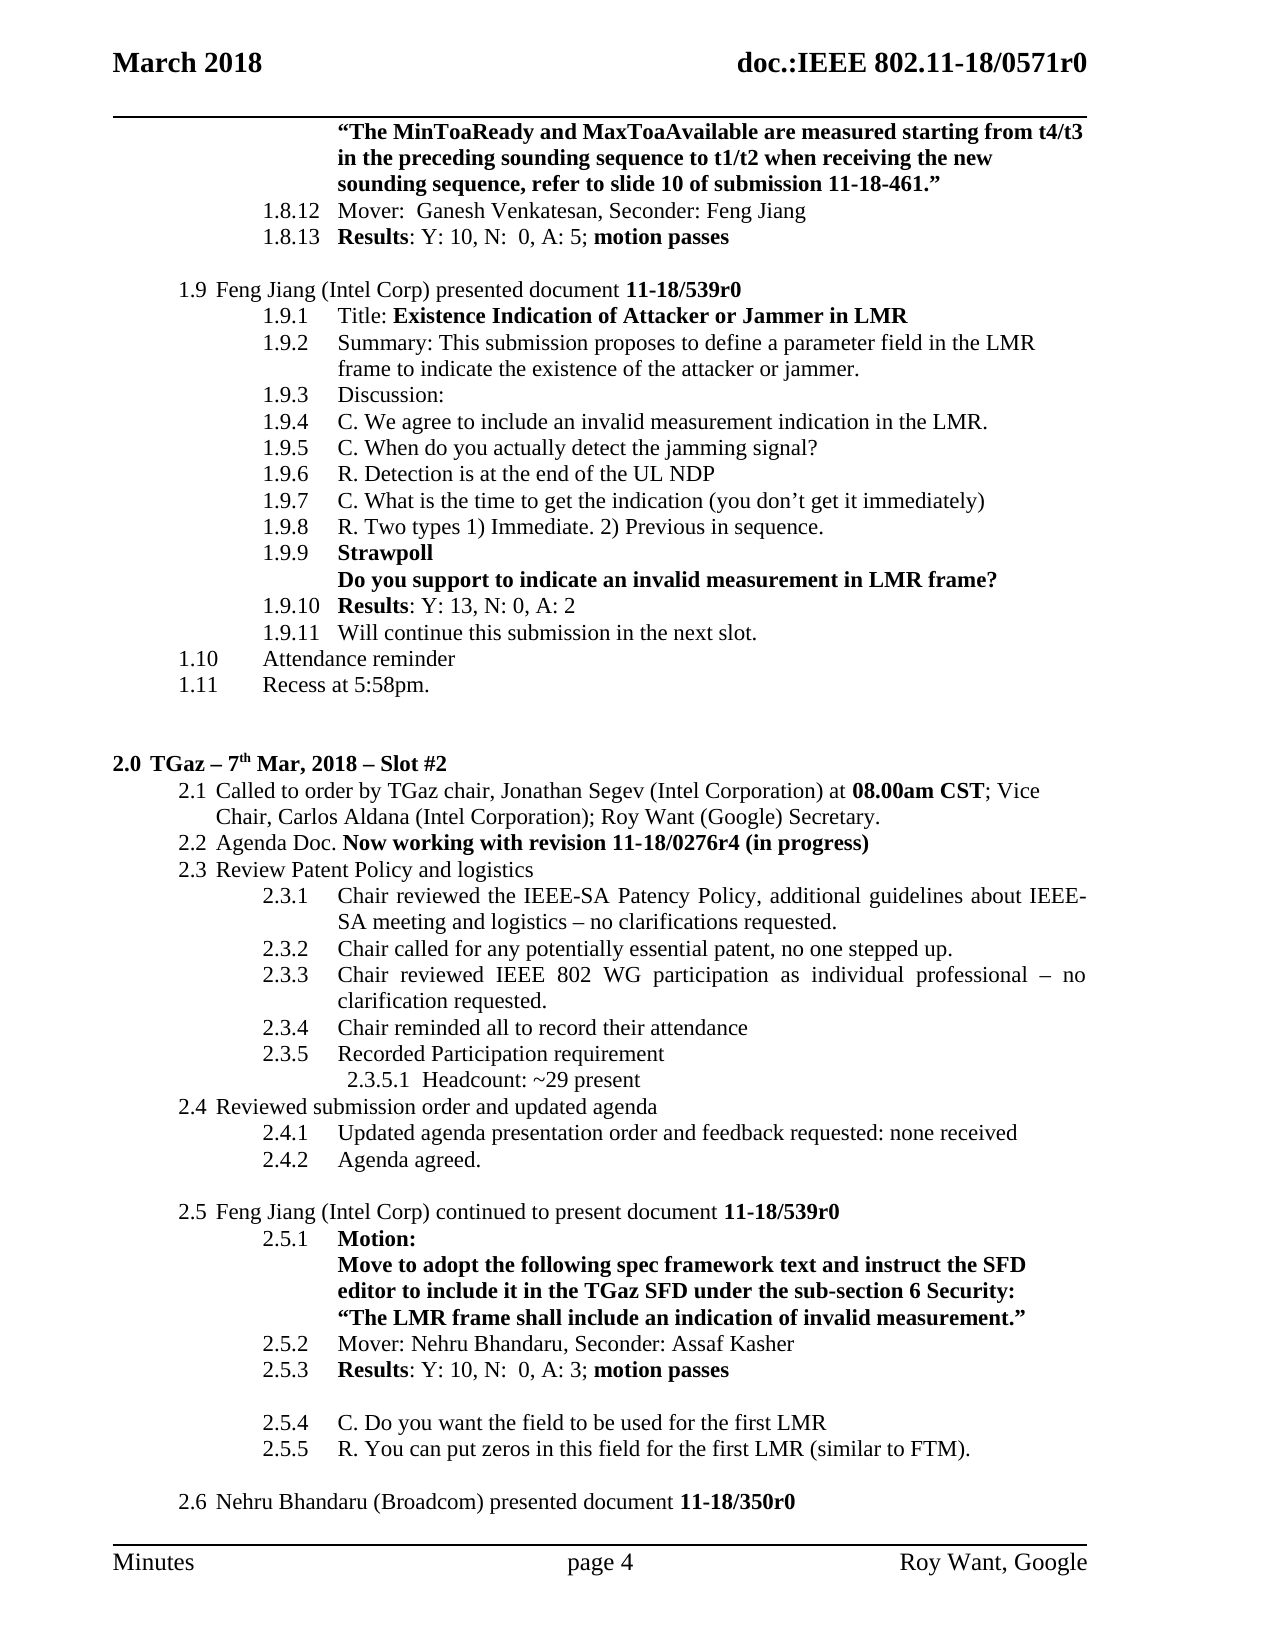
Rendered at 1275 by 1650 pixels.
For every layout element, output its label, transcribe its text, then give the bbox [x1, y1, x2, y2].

list Feng Jiang (Intel Corp) presented document 11-18/539r0 [178, 276, 1087, 302]
list Results: Y: 10, N: 0, A: 5; motion passes [262, 223, 1087, 276]
list Title: Existence Indication of Attacker or Jammer in LMR [262, 302, 1087, 329]
list TGaz – 7th Mar, 2018 – Slot #2 [112, 750, 1087, 777]
list Agenda agreed. [262, 1146, 1087, 1198]
list Chair reminded all to record their attendance [262, 1014, 1087, 1040]
list Reviewed submission order and updated agenda [178, 1093, 1087, 1119]
list Discussion: [262, 381, 1087, 408]
list C. What is the time to get the indication (you don’t get it immediately) [262, 487, 1087, 513]
list Results: Y: 10, N: 0, A: 3; motion passes [262, 1356, 1087, 1383]
list Called to order by TGaz chair, Jonathan Segev (Intel Corporation) at 08.00am CST; Vice Chair, Carlos Aldana (Intel Corporation); Roy Want (Google) Secretary. [178, 777, 1087, 829]
list Will continue this submission in the next slot. [262, 618, 1087, 645]
list Motion: Move to adopt the following spec framework text and instruct the SFD editor to include it in the TGaz SFD under the sub-section 6 Security: [262, 1225, 1087, 1304]
list Review Patent Policy and logistics [178, 856, 1087, 882]
list Mover: Ganesh Venkatesan, Seconder: Feng Jiang [262, 197, 1087, 223]
list R. You can put zeros in this field for the first LMR (similar to FTM). [262, 1436, 1087, 1462]
list Agenda Doc. Now working with revision 11-18/0276r4 (in progress) [178, 829, 1087, 856]
list Attendance reminder [178, 645, 1087, 671]
list Chair reviewed IEEE 802 WG participation as individual professional – no clarification requested. [262, 961, 1087, 1014]
list C. Do you want the field to be used for the first LMR [262, 1409, 1087, 1436]
list “The LMR frame shall include an indication of invalid measurement.” [337, 1304, 1087, 1330]
list Feng Jiang (Intel Corp) continued to present document 11-18/539r0 [178, 1198, 1087, 1225]
list C. When do you actually detect the jamming signal? [262, 434, 1087, 460]
list Strawpoll Do you support to indicate an invalid measurement in LMR frame? [262, 539, 1087, 592]
list Chair called for any potentially essential patent, no one stepped up. [262, 935, 1087, 961]
list C. We agree to include an invalid measurement indication in the LMR. [262, 408, 1087, 434]
list Chair reviewed the IEEE-SA Patency Policy, additional guidelines about IEEE-SA meeting and logistics – no clarifications requested. [262, 882, 1087, 935]
list “The MinToaReady and MaxToaAvailable are measured starting from t4/t3 in the preceding sounding sequence to t1/t2 when receiving the new sounding sequence, refer to slide 10 of submission 11-18-461.” [337, 118, 1087, 197]
list Headcount: ~29 present [347, 1067, 1087, 1093]
list R. Detection is at the end of the UL NDP [262, 460, 1087, 487]
list Recess at 5:58pm. [178, 671, 1087, 698]
list Recorded Participation requirement [262, 1040, 1087, 1067]
list Results: Y: 13, N: 0, A: 2 [262, 592, 1087, 618]
list Summary: This submission proposes to define a parameter field in the LMR frame to indicate the existence of the attacker or jammer. [262, 329, 1087, 381]
list Mover: Nehru Bhandaru, Seconder: Assaf Kasher [262, 1330, 1087, 1356]
list R. Two types 1) Immediate. 2) Previous in sequence. [262, 513, 1087, 539]
list Nehru Bhandaru (Broadcom) presented document 11-18/350r0 [178, 1488, 1087, 1514]
list Updated agenda presentation order and feedback requested: none received [262, 1119, 1087, 1146]
